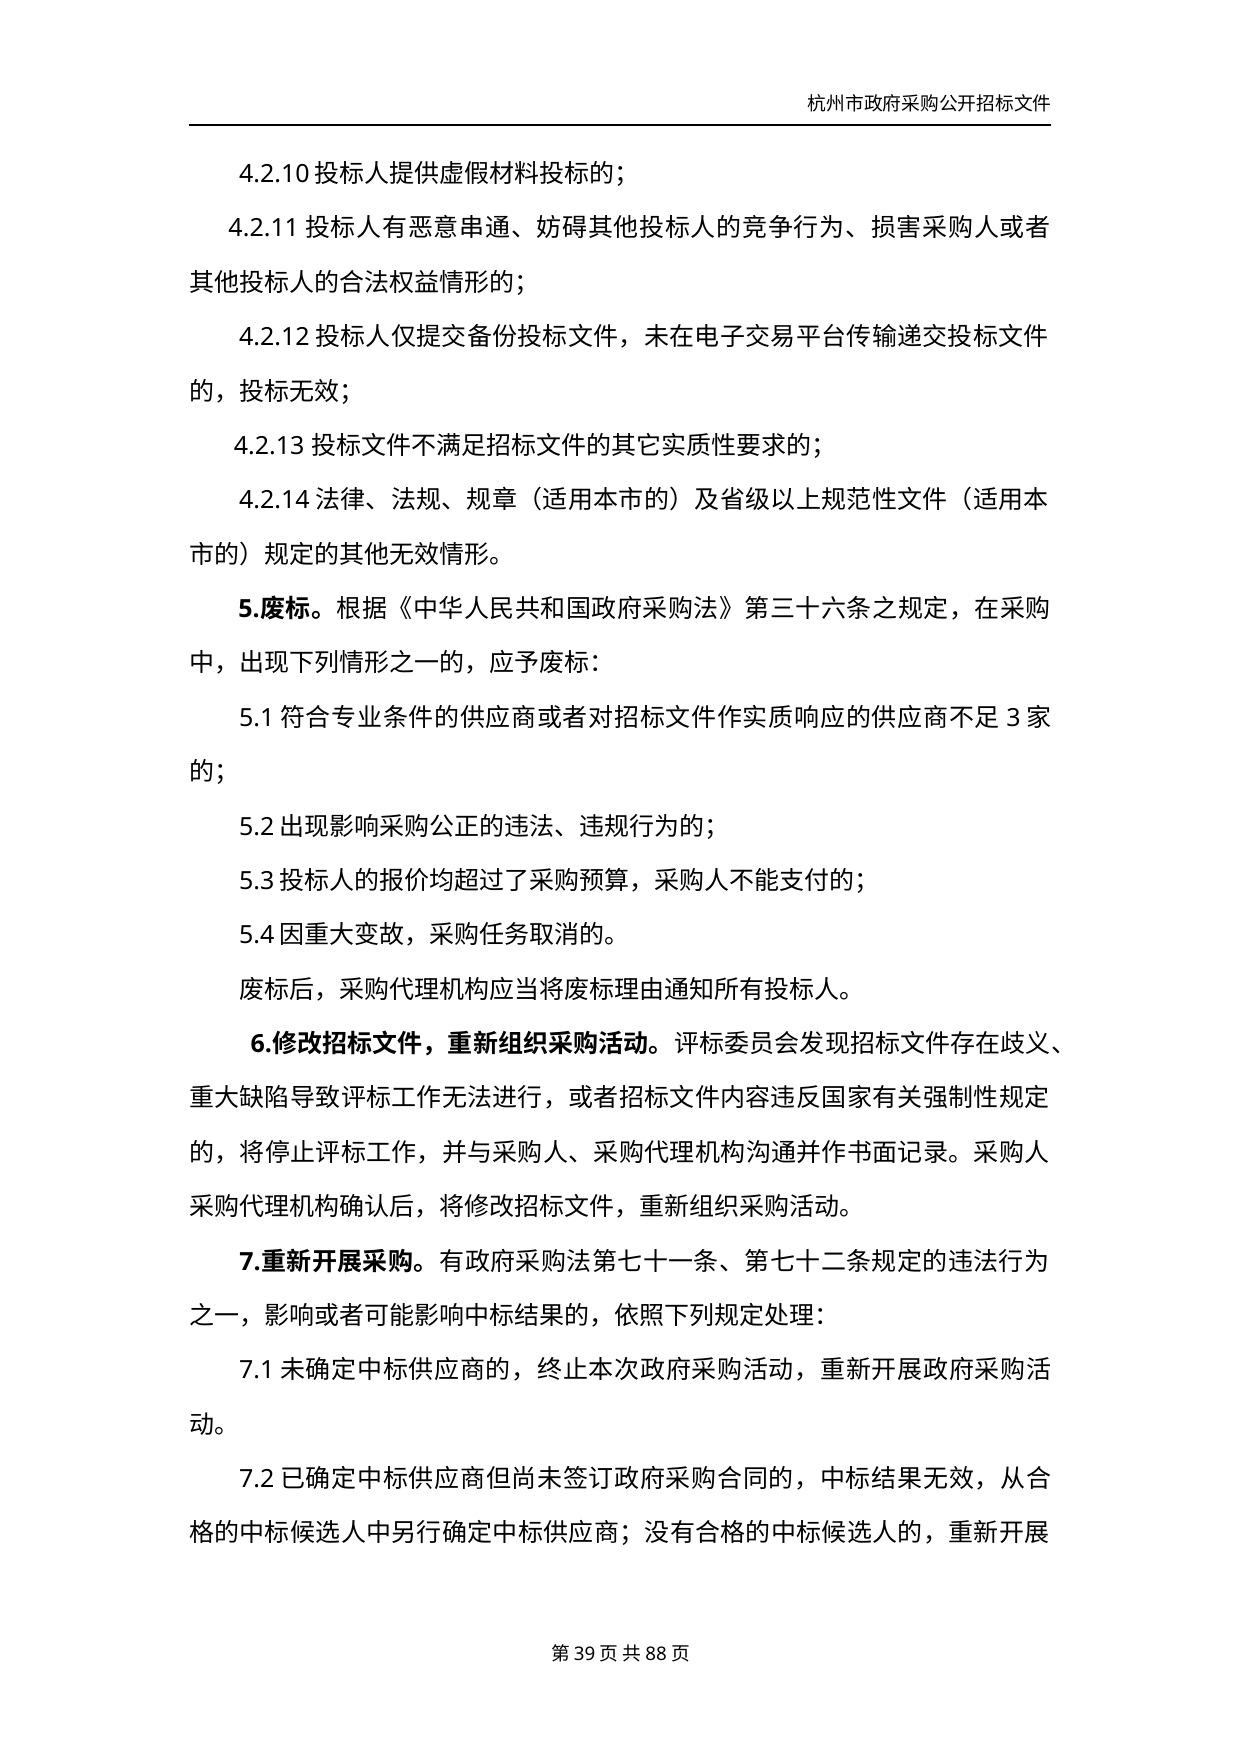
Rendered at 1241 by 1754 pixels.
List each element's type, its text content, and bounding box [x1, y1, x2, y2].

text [189, 1458, 1051, 1549]
text 4.2.11投标人有恶意串通、妨碍其他投标人的竞争行为、损害采购人或者其他投标人的合法权益情形的； [189, 208, 1051, 298]
text 5.废标。根据《中华人民共和国政府采购法》第三十六条之规定，在采购中，出现下列情形之一的，应予废标： [189, 588, 1051, 679]
subtitle 4.2.13 投标文件不满足招标文件的其它实质性要求的； [234, 425, 1051, 462]
text 4.2.14法律、法规、规章（适用本市的）及省级以上规范性文件（适用本市的）规定的其他无效情形。 [189, 480, 1051, 570]
text 5.4因重大变故，采购任务取消的。 [189, 915, 1051, 951]
text 5.1符合专业条件的供应商或者对招标文件作实质响应的供应商不足3家的； [189, 697, 1051, 788]
text 5.2出现影响采购公正的违法、违规行为的； [189, 806, 1051, 842]
text 4.2.10投标人提供虚假材料投标的； [189, 153, 1051, 190]
text 7.1未确定中标供应商的，终止本次政府采购活动，重新开展政府采购活动。 [189, 1350, 1051, 1440]
text 7.重新开展采购。有政府采购法第七十一条、第七十二条规定的违法行为之一，影响或者可能影响中标结果的，依照下列规定处理： [189, 1241, 1051, 1332]
text 5.3投标人的报价均超过了采购预算，采购人不能支付的； [189, 860, 1051, 897]
text 4.2.12投标人仅提交备份投标文件，未在电子交易平台传输递交投标文件的，投标无效； [189, 317, 1051, 407]
text 废标后，采购代理机构应当将废标理由通知所有投标人。 [189, 969, 1051, 1005]
text 6.修改招标文件，重新组织采购活动。评标委员会发现招标文件存在歧义、重大缺陷导致评标工作无法进行，或者招标文件内容违反国家有关强制性规定的，将停止评标工作，并与采购人、采购代理机构沟通并作书面记录。采购人、采购代理机构确认后，将修改招标文件，重新组织采购活动。 [189, 1023, 1051, 1223]
